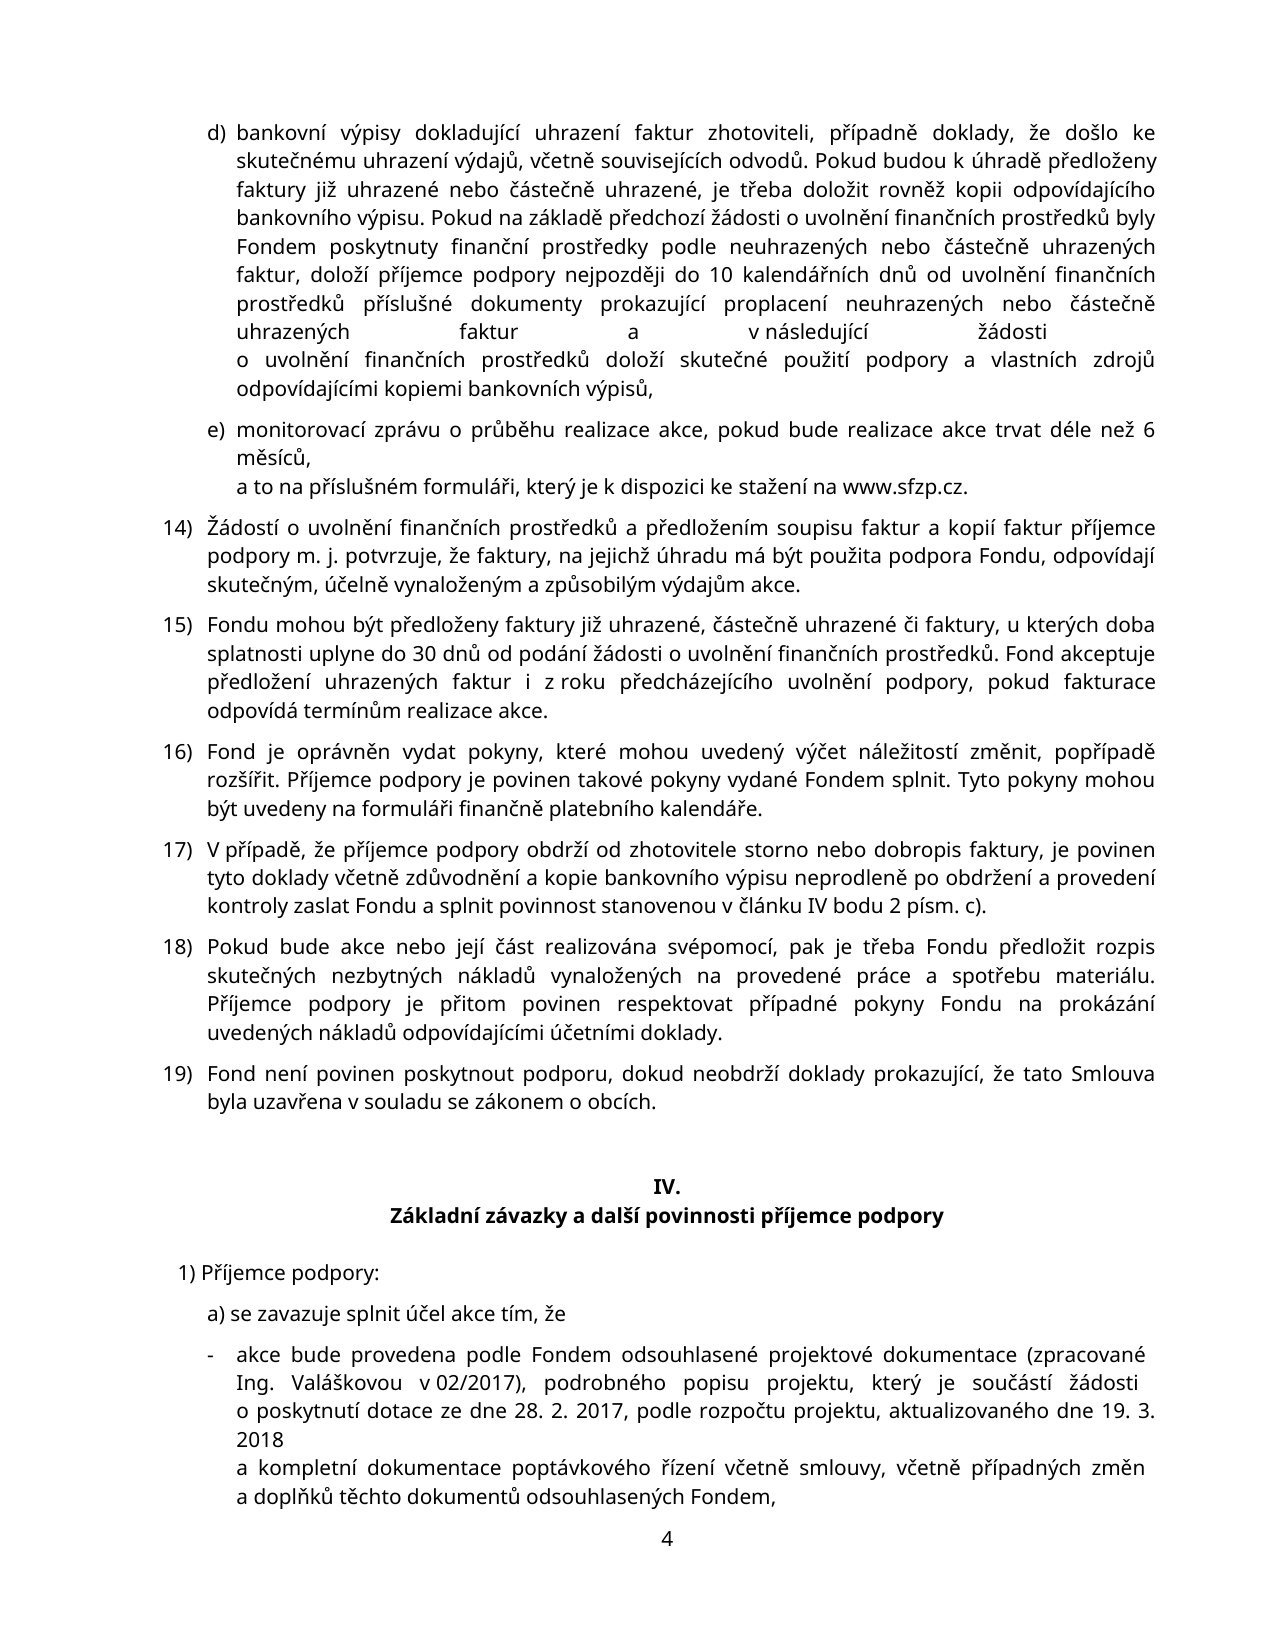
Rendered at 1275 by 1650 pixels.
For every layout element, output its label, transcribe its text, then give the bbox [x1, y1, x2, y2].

text Základní závazky a další povinnosti příjemce podpory [177, 1201, 1157, 1229]
text IV. [177, 1172, 1157, 1201]
list Fond není povinen poskytnout podporu, dokud neobdrží doklady prokazující, že tato Smlouva byla uzavřena v souladu se zákonem o obcích. [162, 1059, 1157, 1116]
list akce bude provedena podle Fondem odsouhlasené projektové dokumentace (zpracované Ing. Valáškovou v 02/2017), podrobného popisu projektu, který je součástí žádosti o poskytnutí dotace ze dne 28. 2. 2017, podle rozpočtu projektu, aktualizovaného dne 19. 3. 2018 a kompletní dokumentace poptávkového řízení včetně smlouvy, včetně případných změn a doplňků těchto dokumentů odsouhlasených Fondem, [207, 1340, 1157, 1510]
list monitorovací zprávu o průběhu realizace akce, pokud bude realizace akce trvat déle než 6 měsíců, a to na příslušném formuláři, který je k dispozici ke stažení na www.sfzp.cz. [207, 415, 1157, 500]
list Fond je oprávněn vydat pokyny, které mohou uvedený výčet náležitostí změnit, popřípadě rozšířit. Příjemce podpory je povinen takové pokyny vydané Fondem splnit. Tyto pokyny mohou být uvedeny na formuláři finančně platebního kalendáře. [162, 737, 1157, 822]
list bankovní výpisy dokladující uhrazení faktur zhotoviteli, případně doklady, že došlo ke skutečnému uhrazení výdajů, včetně souvisejících odvodů. Pokud budou k úhradě předloženy faktury již uhrazené nebo částečně uhrazené, je třeba doložit rovněž kopii odpovídajícího bankovního výpisu. Pokud na základě předchozí žádosti o uvolnění finančních prostředků byly Fondem poskytnuty finanční prostředky podle neuhrazených nebo částečně uhrazených faktur, doloží příjemce podpory nejpozději do 10 kalendářních dnů od uvolnění finančních prostředků příslušné dokumenty prokazující proplacení neuhrazených nebo částečně uhrazených faktur a v následující žádosti o uvolnění finančních prostředků doloží skutečné použití podpory a vlastních zdrojů odpovídajícími kopiemi bankovních výpisů, [207, 118, 1157, 402]
text a) se zavazuje splnit účel akce tím, že [207, 1299, 1157, 1327]
list Žádostí o uvolnění finančních prostředků a předložením soupisu faktur a kopií faktur příjemce podpory m. j. potvrzuje, že faktury, na jejichž úhradu má být použita podpora Fondu, odpovídají skutečným, účelně vynaloženým a způsobilým výdajům akce. [162, 513, 1157, 598]
list Fondu mohou být předloženy faktury již uhrazené, částečně uhrazené či faktury, u kterých doba splatnosti uplyne do 30 dnů od podání žádosti o uvolnění finančních prostředků. Fond akceptuje předložení uhrazených faktur i z roku předcházejícího uvolnění podpory, pokud fakturace odpovídá termínům realizace akce. [162, 611, 1157, 724]
text 1) Příjemce podpory: [177, 1258, 1157, 1286]
list Pokud bude akce nebo její část realizována svépomocí, pak je třeba Fondu předložit rozpis skutečných nezbytných nákladů vynaložených na provedené práce a spotřebu materiálu. Příjemce podpory je přitom povinen respektovat případné pokyny Fondu na prokázání uvedených nákladů odpovídajícími účetními doklady. [162, 932, 1157, 1046]
list V případě, že příjemce podpory obdrží od zhotovitele storno nebo dobropis faktury, je povinen tyto doklady včetně zdůvodnění a kopie bankovního výpisu neprodleně po obdržení a provedení kontroly zaslat Fondu a splnit povinnost stanovenou v článku IV bodu 2 písm. c). [162, 835, 1157, 920]
